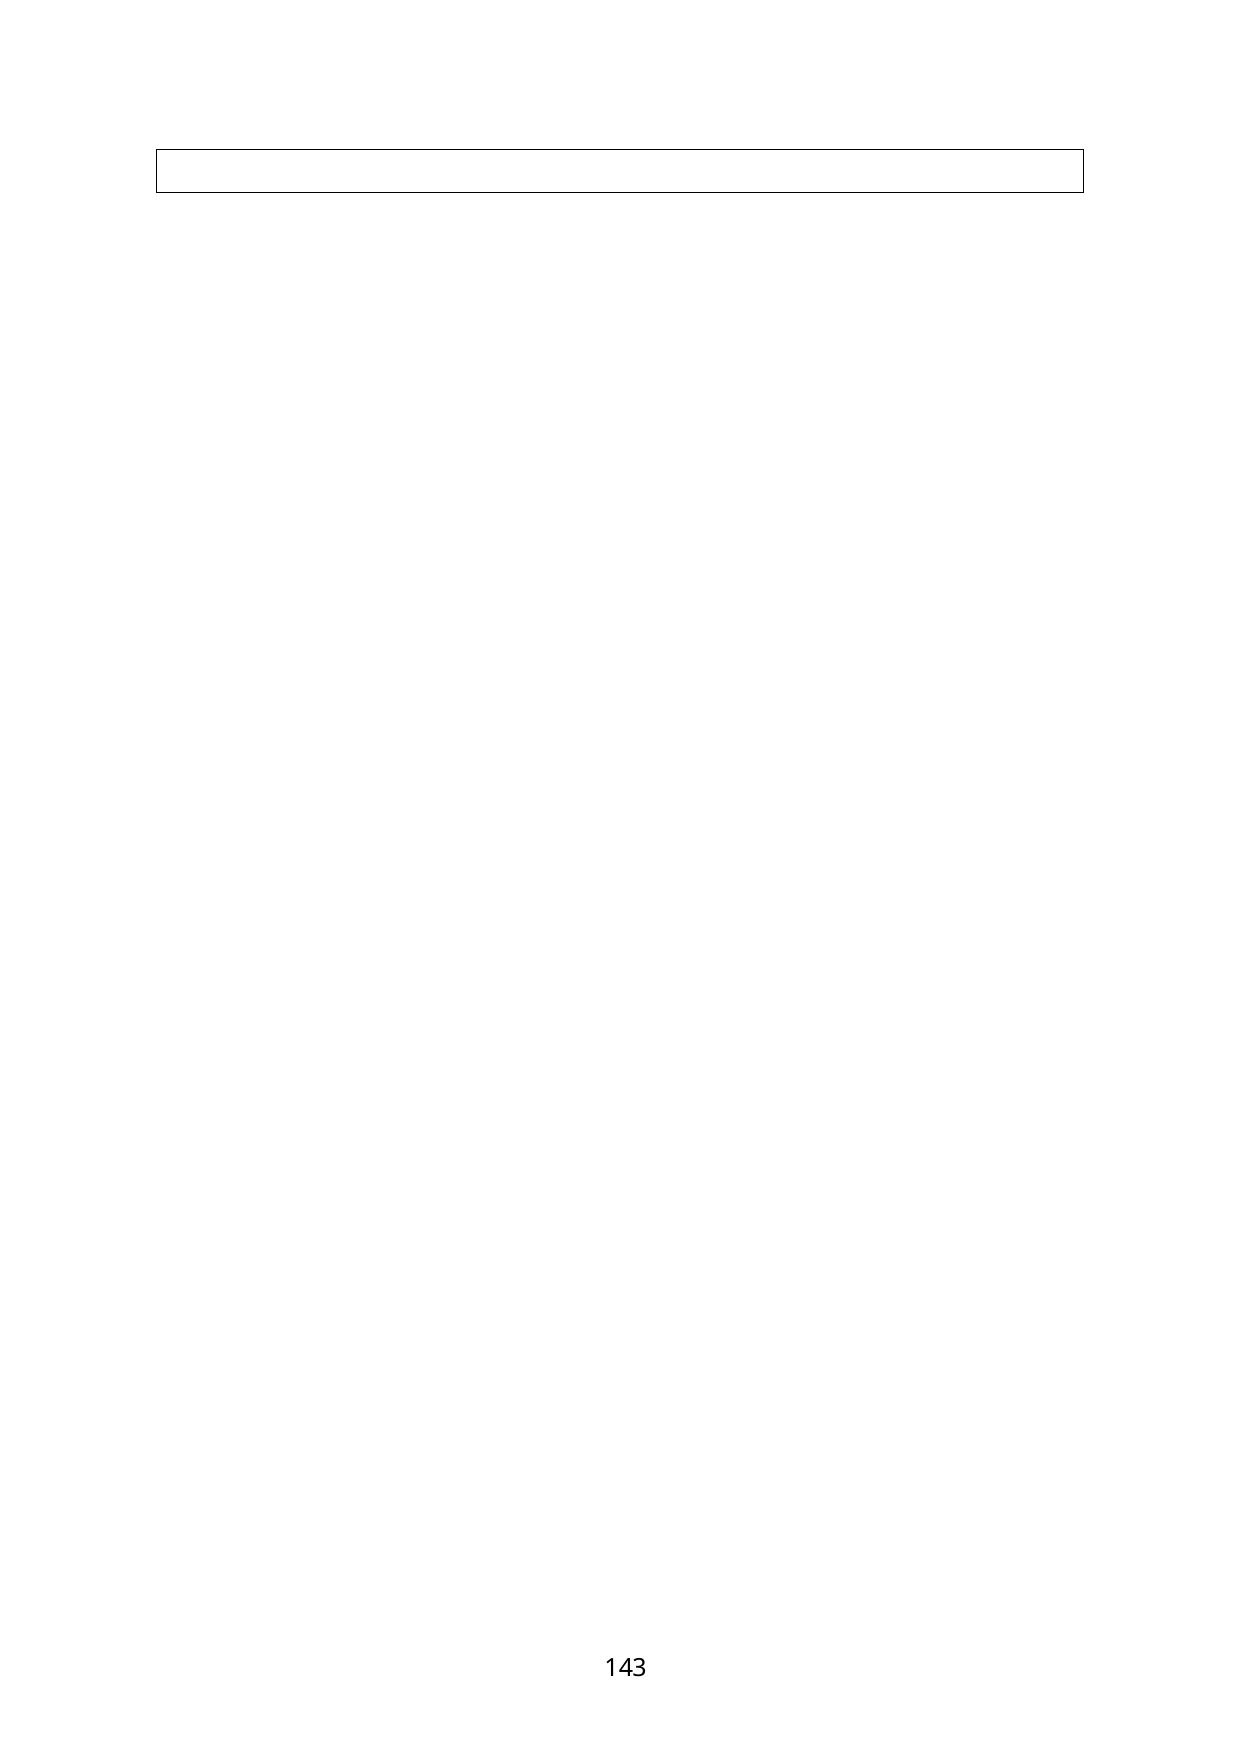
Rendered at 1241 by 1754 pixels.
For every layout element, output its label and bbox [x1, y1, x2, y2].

table_cell [157, 150, 1083, 191]
